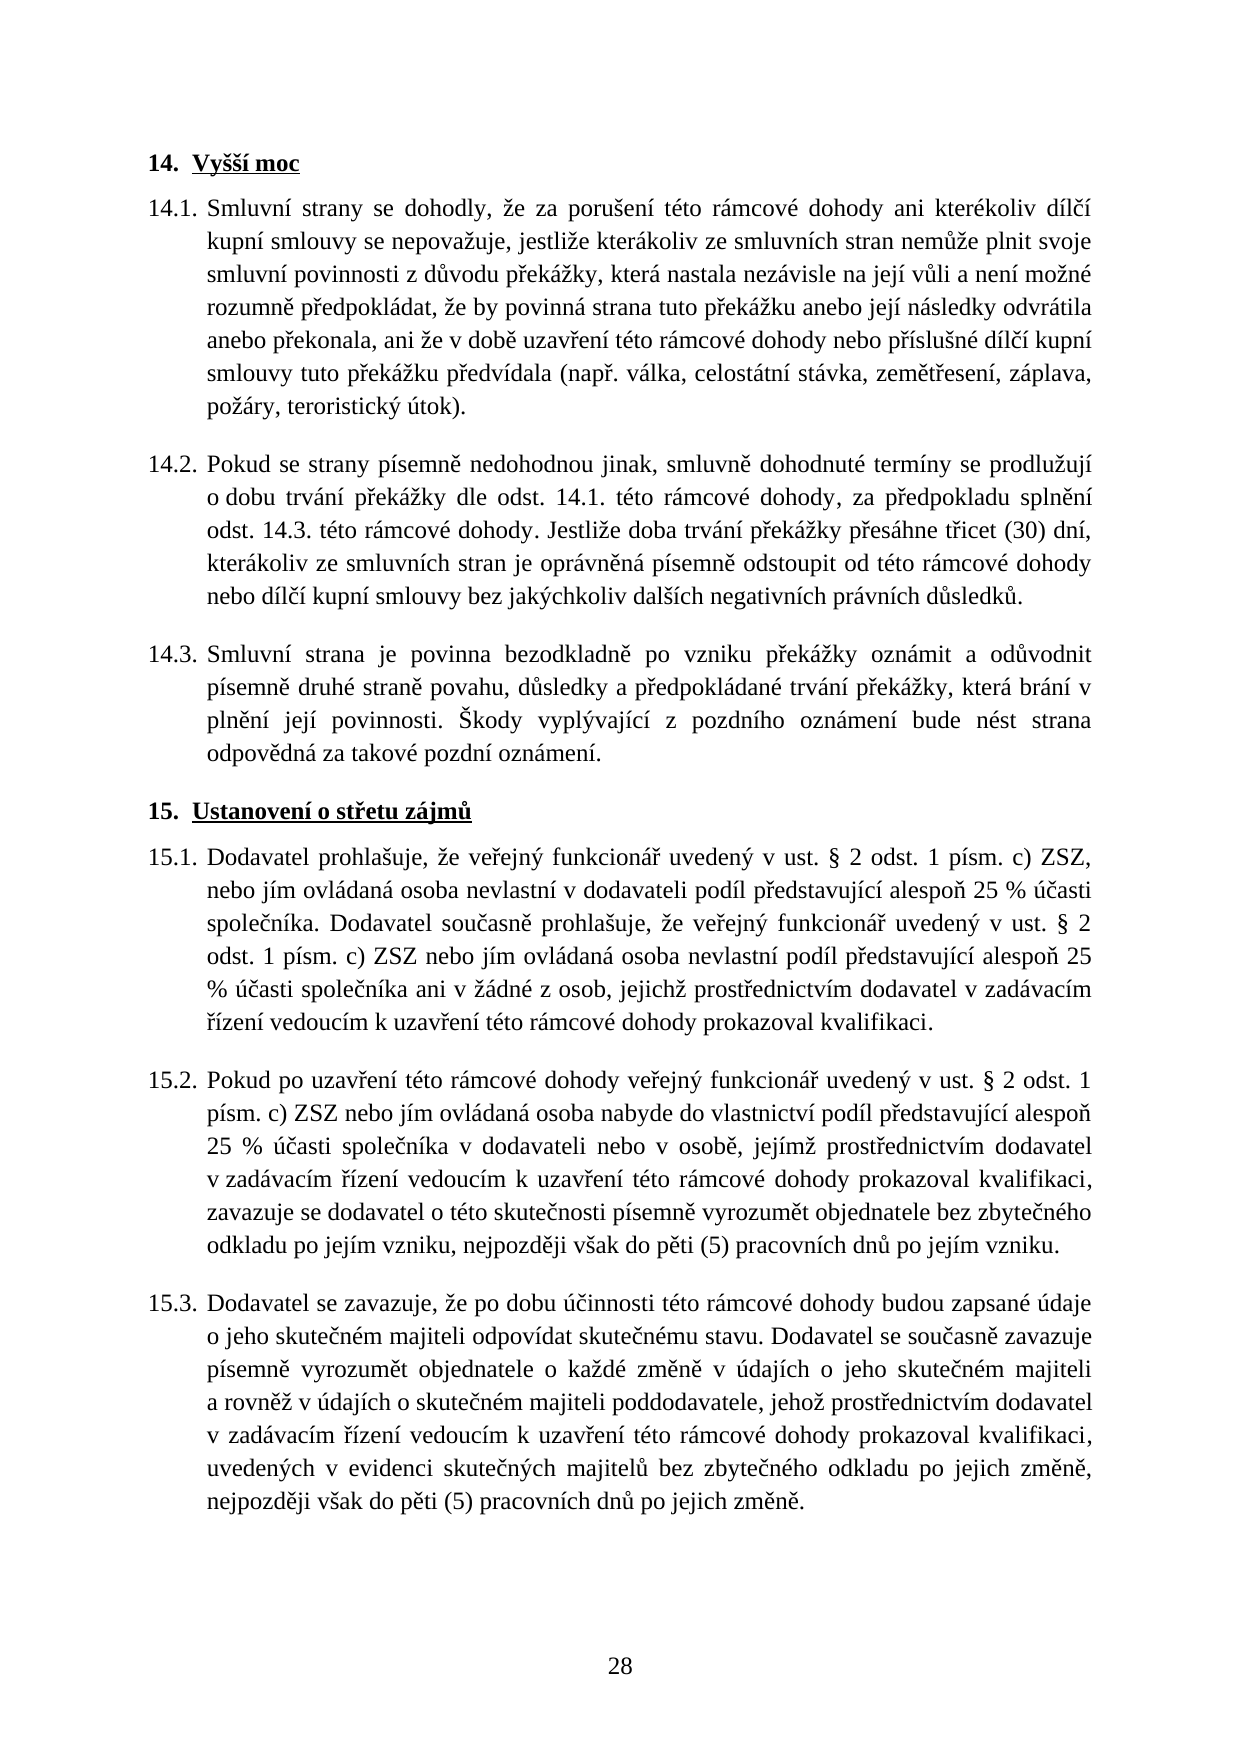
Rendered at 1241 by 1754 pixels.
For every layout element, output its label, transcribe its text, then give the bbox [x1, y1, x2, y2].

list Smluvní strana je povinna bezodkladně po vzniku překážky oznámit a odůvodnit písemně druhé straně povahu, důsledky a předpokládané trvání překážky, která brání v plnění její povinnosti. Škody vyplývající z pozdního oznámení bude nést strana odpovědná za takové pozdní oznámení. [148, 639, 1093, 767]
list Dodavatel prohlašuje, že veřejný funkcionář uvedený v ust. § 2 odst. 1 písm. c) ZSZ, nebo jím ovládaná osoba nevlastní v dodavateli podíl představující alespoň 25 % účasti společníka. Dodavatel současně prohlašuje, že veřejný funkcionář uvedený v ust. § 2 odst. 1 písm. c) ZSZ nebo jím ovládaná osoba nevlastní podíl představující alespoň 25 % účasti společníka ani v žádné z osob, jejichž prostřednictvím dodavatel v zadávacím řízení vedoucím k uzavření této rámcové dohody prokazoval kvalifikaci. [148, 842, 1093, 1036]
list Smluvní strany se dohodly, že za porušení této rámcové dohody ani kterékoliv dílčí kupní smlouvy se nepovažuje, jestliže kterákoliv ze smluvních stran nemůže plnit svoje smluvní povinnosti z důvodu překážky, která nastala nezávisle na její vůli a není možné rozumně předpokládat, že by povinná strana tuto překážku anebo její následky odvrátila anebo překonala, ani že v době uzavření této rámcové dohody nebo příslušné dílčí kupní smlouvy tuto překážku předvídala (např. válka, celostátní stávka, zemětřesení, záplava, požáry, teroristický útok). [148, 193, 1093, 420]
list Ustanovení o střetu zájmů [148, 796, 1093, 825]
list Dodavatel se zavazuje, že po dobu účinnosti této rámcové dohody budou zapsané údaje o jeho skutečném majiteli odpovídat skutečnému stavu. Dodavatel se současně zavazuje písemně vyrozumět objednatele o každé změně v údajích o jeho skutečném majiteli a rovněž v údajích o skutečném majiteli poddodavatele, jehož prostřednictvím dodavatel v zadávacím řízení vedoucím k uzavření této rámcové dohody prokazoval kvalifikaci, uvedených v evidenci skutečných majitelů bez zbytečného odkladu po jejich změně, nejpozději však do pěti (5) pracovních dnů po jejich změně. [148, 1288, 1093, 1515]
list Pokud po uzavření této rámcové dohody veřejný funkcionář uvedený v ust. § 2 odst. 1 písm. c) ZSZ nebo jím ovládaná osoba nabyde do vlastnictví podíl představující alespoň 25 % účasti společníka v dodavateli nebo v osobě, jejímž prostřednictvím dodavatel v zadávacím řízení vedoucím k uzavření této rámcové dohody prokazoval kvalifikaci, zavazuje se dodavatel o této skutečnosti písemně vyrozumět objednatele bez zbytečného odkladu po jejím vzniku, nejpozději však do pěti (5) pracovních dnů po jejím vzniku. [148, 1065, 1093, 1259]
list Vyšší moc [148, 148, 1093, 176]
list Pokud se strany písemně nedohodnou jinak, smluvně dohodnuté termíny se prodlužují o dobu trvání překážky dle odst. 14.1. této rámcové dohody, za předpokladu splnění odst. 14.3. této rámcové dohody. Jestliže doba trvání překážky přesáhne třicet (30) dní, kterákoliv ze smluvních stran je oprávněná písemně odstoupit od této rámcové dohody nebo dílčí kupní smlouvy bez jakýchkoliv dalších negativních právních důsledků. [148, 449, 1093, 610]
